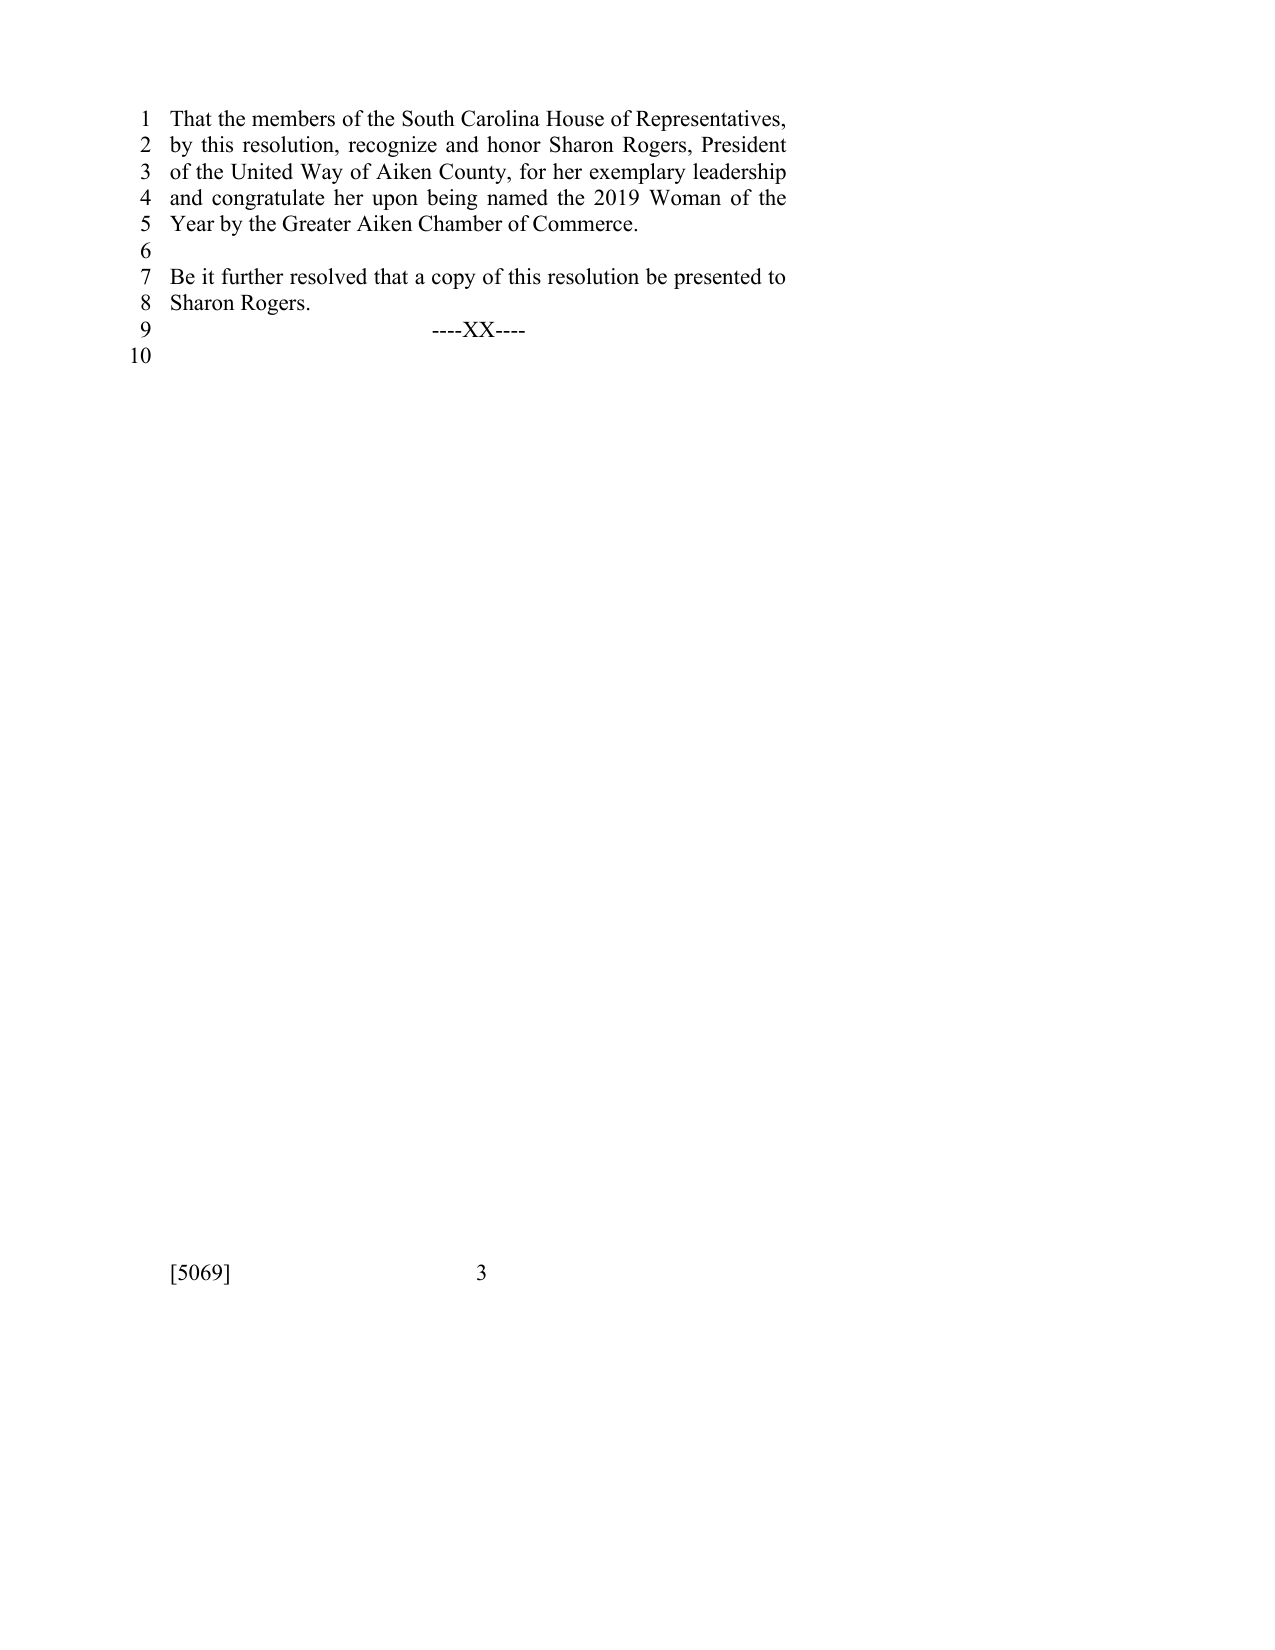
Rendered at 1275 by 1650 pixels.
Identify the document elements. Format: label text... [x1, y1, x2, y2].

text That the members of the South Carolina House of Representatives, by this resolution, recognize and honor Sharon Rogers, President of the United Way of Aiken County, for her exemplary leadership and congratulate her upon being named the 2019 Woman of the Year by the Greater Aiken Chamber of Commerce. [169, 105, 787, 237]
text ----XX---- [169, 316, 787, 342]
text Be it further resolved that a copy of this resolution be presented to Sharon Rogers. [169, 263, 787, 316]
